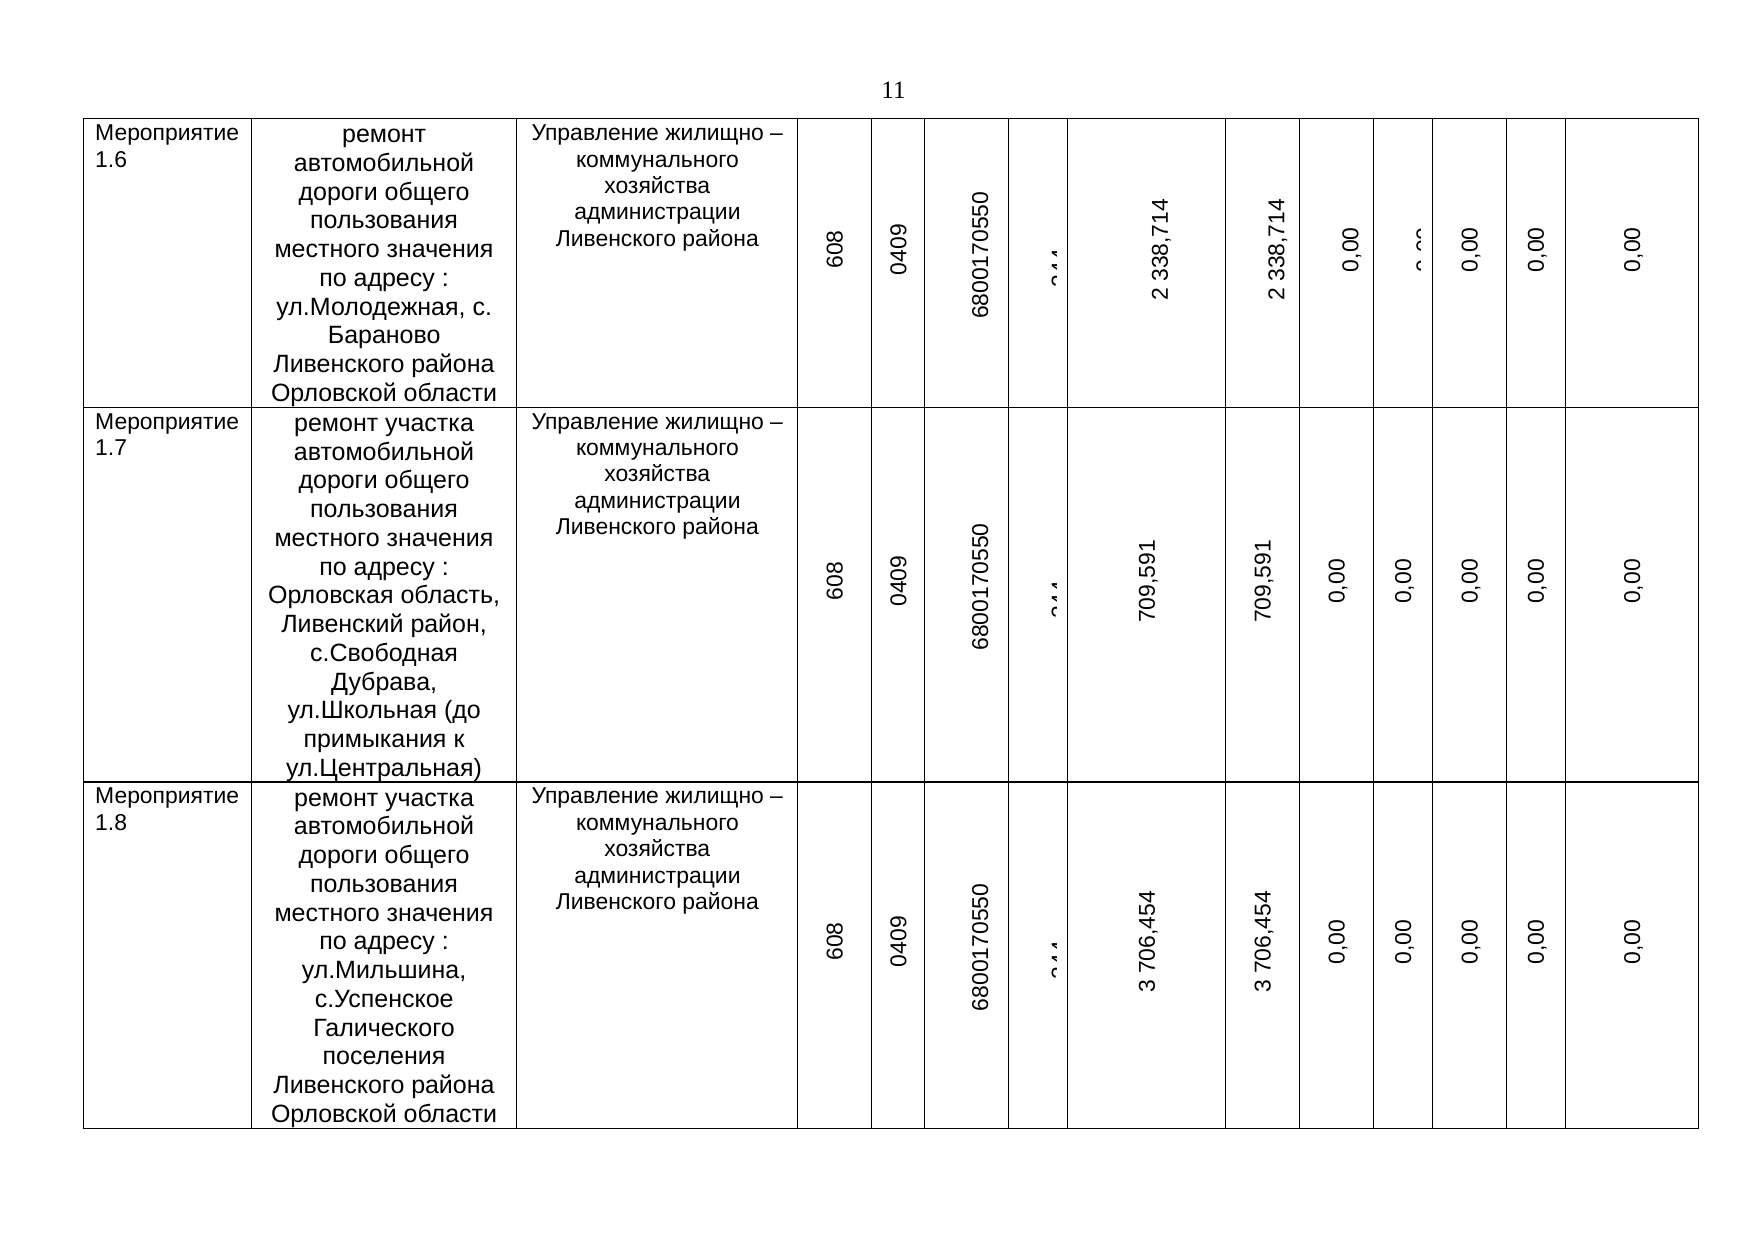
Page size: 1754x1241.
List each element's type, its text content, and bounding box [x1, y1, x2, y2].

table_cell 709,591 [1068, 408, 1225, 781]
table_cell 0409 [872, 408, 924, 781]
table_cell 0,00 [1374, 408, 1432, 781]
table_cell 608 [798, 119, 871, 407]
table_cell 2 338,714 [1068, 119, 1225, 407]
table_cell ремонт участка автомобильной дороги общего пользования местного значения по адресу : Орловская область, Ливенский район, с.Свободная Дубрава, ул.Школьная (до примыкания к ул.Центральная) [252, 408, 516, 781]
table_cell 0,00 [1507, 119, 1565, 407]
table_cell ремонт участка автомобильной дороги общего пользования местного значения по адресу : ул.Мильшина, с.Успенское Галического поселения Ливенского района Орловской области [252, 783, 516, 1127]
table_cell Мероприятие 1.7 [84, 408, 251, 781]
table_cell 0,00 [1300, 783, 1373, 1127]
table_cell 6800170550 [925, 408, 1008, 781]
table_cell 3 706,454 [1226, 783, 1299, 1127]
table_cell 244 [1009, 408, 1067, 781]
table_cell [517, 119, 797, 407]
table_cell 0,00 [1300, 408, 1373, 781]
table_cell 0,00 [1374, 119, 1432, 407]
table_cell 0,00 [1374, 783, 1432, 1127]
table_cell Управление жилищно – коммунального хозяйства администрации Ливенского района [517, 408, 797, 781]
table_cell 6800170550 [925, 783, 1008, 1127]
table_cell 0409 [872, 119, 924, 407]
table_cell 244 [1009, 783, 1067, 1127]
table_cell 608 [798, 408, 871, 781]
table_cell 6800170550 [925, 119, 1008, 407]
table_cell 0,00 [1433, 119, 1506, 407]
table_cell 0,00 [1566, 783, 1698, 1127]
table_cell 0,00 [1433, 408, 1506, 781]
table_cell 0,00 [1507, 783, 1565, 1127]
table_cell 0,00 [1566, 119, 1698, 407]
table_cell 0,00 [1566, 408, 1698, 781]
table_cell 0,00 [1507, 408, 1565, 781]
table_cell 3 706,454 [1068, 783, 1225, 1127]
table_cell Мероприятие 1.6 [84, 119, 251, 407]
table_cell 0,00 [1300, 119, 1373, 407]
table_cell 2 338,714 [1226, 119, 1299, 407]
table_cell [517, 783, 797, 1127]
table_cell 0409 [872, 783, 924, 1127]
table_cell 0,00 [1433, 783, 1506, 1127]
table_cell 608 [798, 783, 871, 1127]
table_cell 244 [1009, 119, 1067, 407]
table_cell Мероприятие 1.8 [84, 783, 251, 1127]
table_cell ремонт автомобильной дороги общего пользования местного значения по адресу : ул.Молодежная, с. Бараново Ливенского района Орловской области [252, 119, 516, 407]
table_cell 709,591 [1226, 408, 1299, 781]
